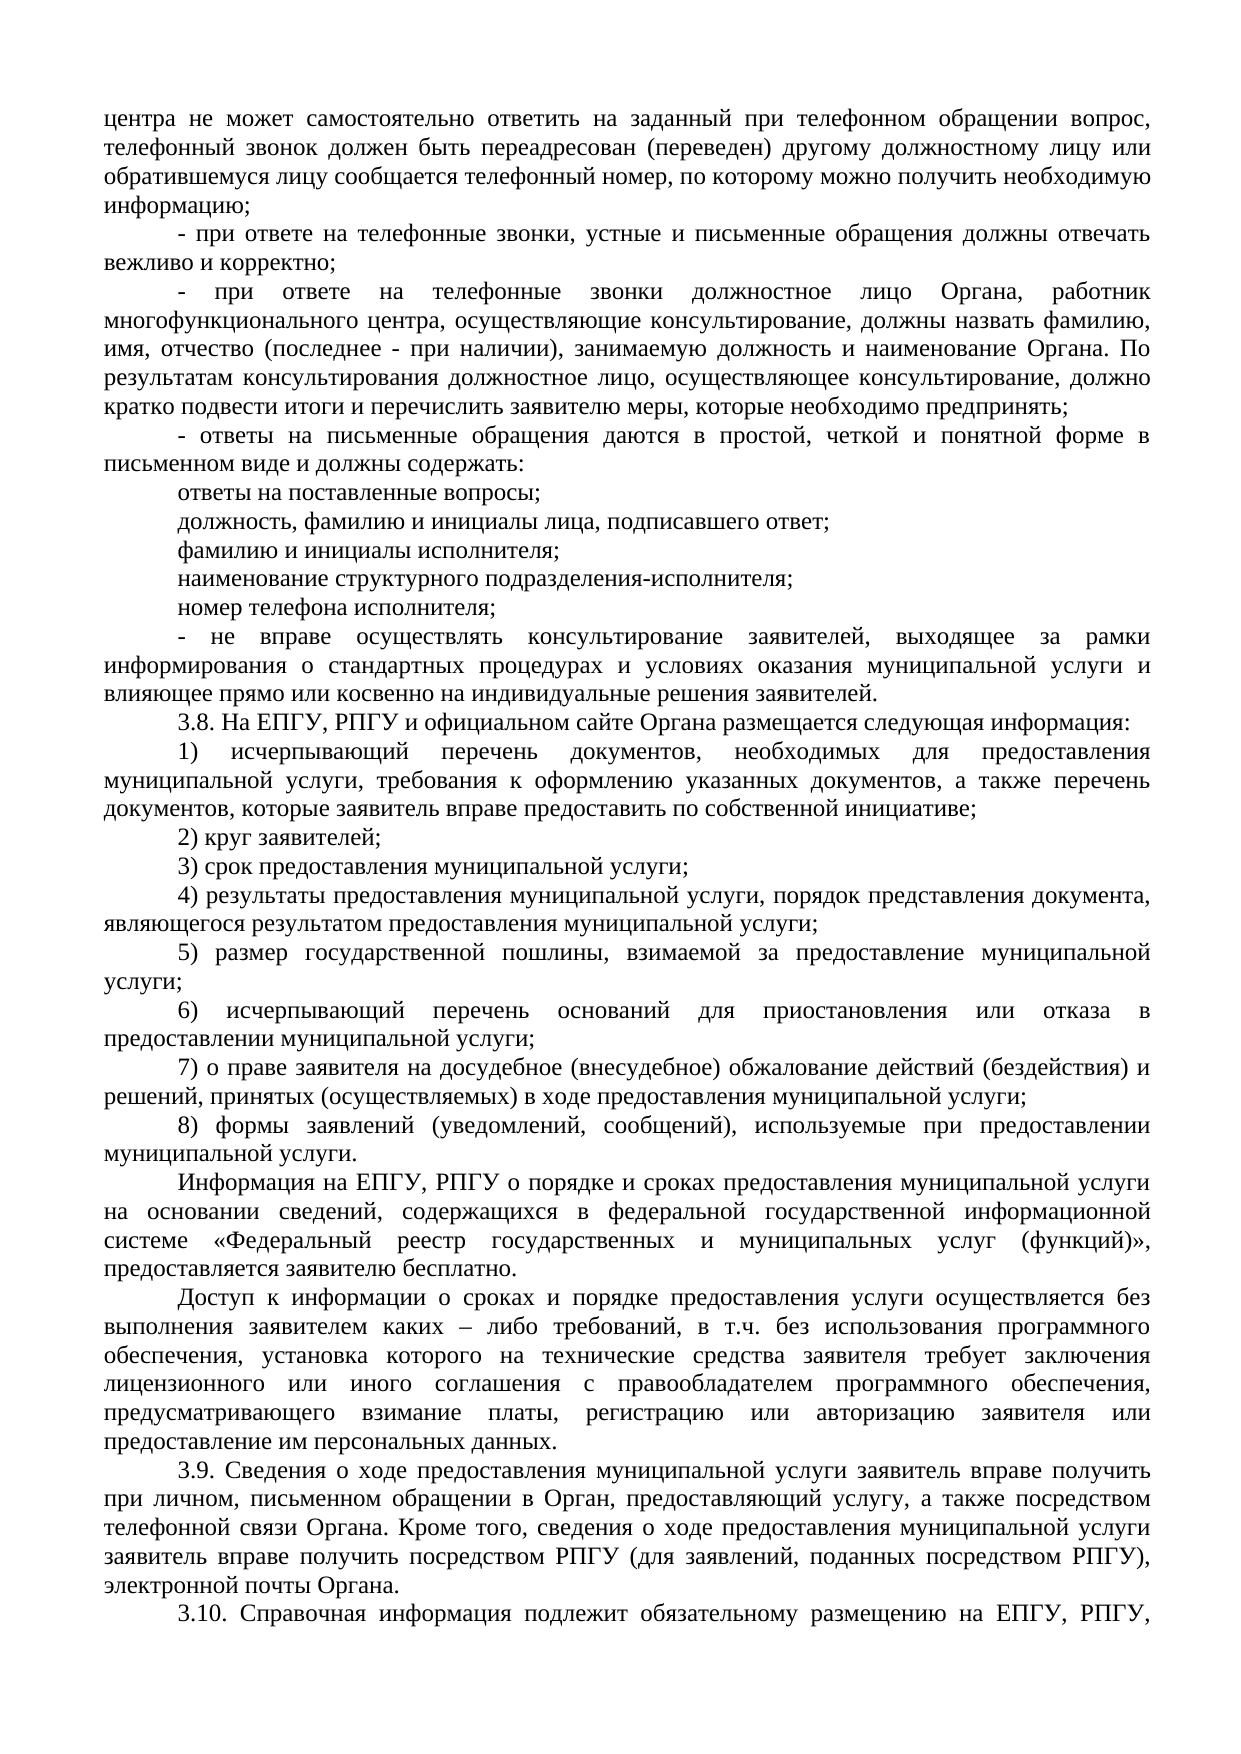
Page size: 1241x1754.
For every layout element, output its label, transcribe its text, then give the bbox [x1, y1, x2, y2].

text 3.8. На ЕПГУ, РПГУ и официальном сайте Органа размещается следующая информация: [103, 707, 1152, 736]
text 3) срок предоставления муниципальной услуги; [103, 851, 1152, 880]
text 5) размер государственной пошлины, взимаемой за предоставление муниципальной услуги; [103, 937, 1152, 995]
text 4) результаты предоставления муниципальной услуги, порядок представления документа, являющегося результатом предоставления муниципальной услуги; [103, 880, 1152, 937]
text ответы на поставленные вопросы; [103, 477, 1152, 506]
text Доступ к информации о сроках и порядке предоставления услуги осуществляется без выполнения заявителем каких – либо требований, в т.ч. без использования программного обеспечения, установка которого на технические средства заявителя требует заключения лицензионного или иного соглашения с правообладателем программного обеспечения, предусматривающего взимание платы, регистрацию или авторизацию заявителя или предоставление им персональных данных. [103, 1282, 1152, 1455]
text - не вправе осуществлять консультирование заявителей, выходящее за рамки информирования о стандартных процедурах и условиях оказания муниципальной услуги и влияющее прямо или косвенно на индивидуальные решения заявителей. [103, 621, 1152, 707]
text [103, 1598, 1152, 1627]
text 3.9. Сведения о ходе предоставления муниципальной услуги заявитель вправе получить при личном, письменном обращении в Орган, предоставляющий услугу, а также посредством телефонной связи Органа. Кроме того, сведения о ходе предоставления муниципальной услуги заявитель вправе получить посредством РПГУ (для заявлений, поданных посредством РПГУ), электронной почты Органа. [103, 1455, 1152, 1598]
text наименование структурного подразделения-исполнителя; [103, 563, 1152, 592]
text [103, 103, 1152, 218]
text - ответы на письменные обращения даются в простой, четкой и понятной форме в письменном виде и должны содержать: [103, 420, 1152, 477]
text должность, фамилию и инициалы лица, подписавшего ответ; [103, 506, 1152, 535]
text Информация на ЕПГУ, РПГУ о порядке и сроках предоставления муниципальной услуги на основании сведений, содержащихся в федеральной государственной информационной системе «Федеральный реестр государственных и муниципальных услуг (функций)», предоставляется заявителю бесплатно. [103, 1167, 1152, 1282]
text фамилию и инициалы исполнителя; [103, 535, 1152, 563]
text 7) о праве заявителя на досудебное (внесудебное) обжалование действий (бездействия) и решений, принятых (осуществляемых) в ходе предоставления муниципальной услуги; [103, 1052, 1152, 1110]
text - при ответе на телефонные звонки, устные и письменные обращения должны отвечать вежливо и корректно; [103, 218, 1152, 276]
text номер телефона исполнителя; [103, 592, 1152, 621]
text - при ответе на телефонные звонки должностное лицо Органа, работник многофункционального центра, осуществляющие консультирование, должны назвать фамилию, имя, отчество (последнее - при наличии), занимаемую должность и наименование Органа. По результатам консультирования должностное лицо, осуществляющее консультирование, должно кратко подвести итоги и перечислить заявителю меры, которые необходимо предпринять; [103, 276, 1152, 420]
text 1) исчерпывающий перечень документов, необходимых для предоставления муниципальной услуги, требования к оформлению указанных документов, а также перечень документов, которые заявитель вправе предоставить по собственной инициативе; [103, 736, 1152, 822]
text 6) исчерпывающий перечень оснований для приостановления или отказа в предоставлении муниципальной услуги; [103, 995, 1152, 1052]
text 8) формы заявлений (уведомлений, сообщений), используемые при предоставлении муниципальной услуги. [103, 1110, 1152, 1167]
text 2) круг заявителей; [103, 822, 1152, 851]
